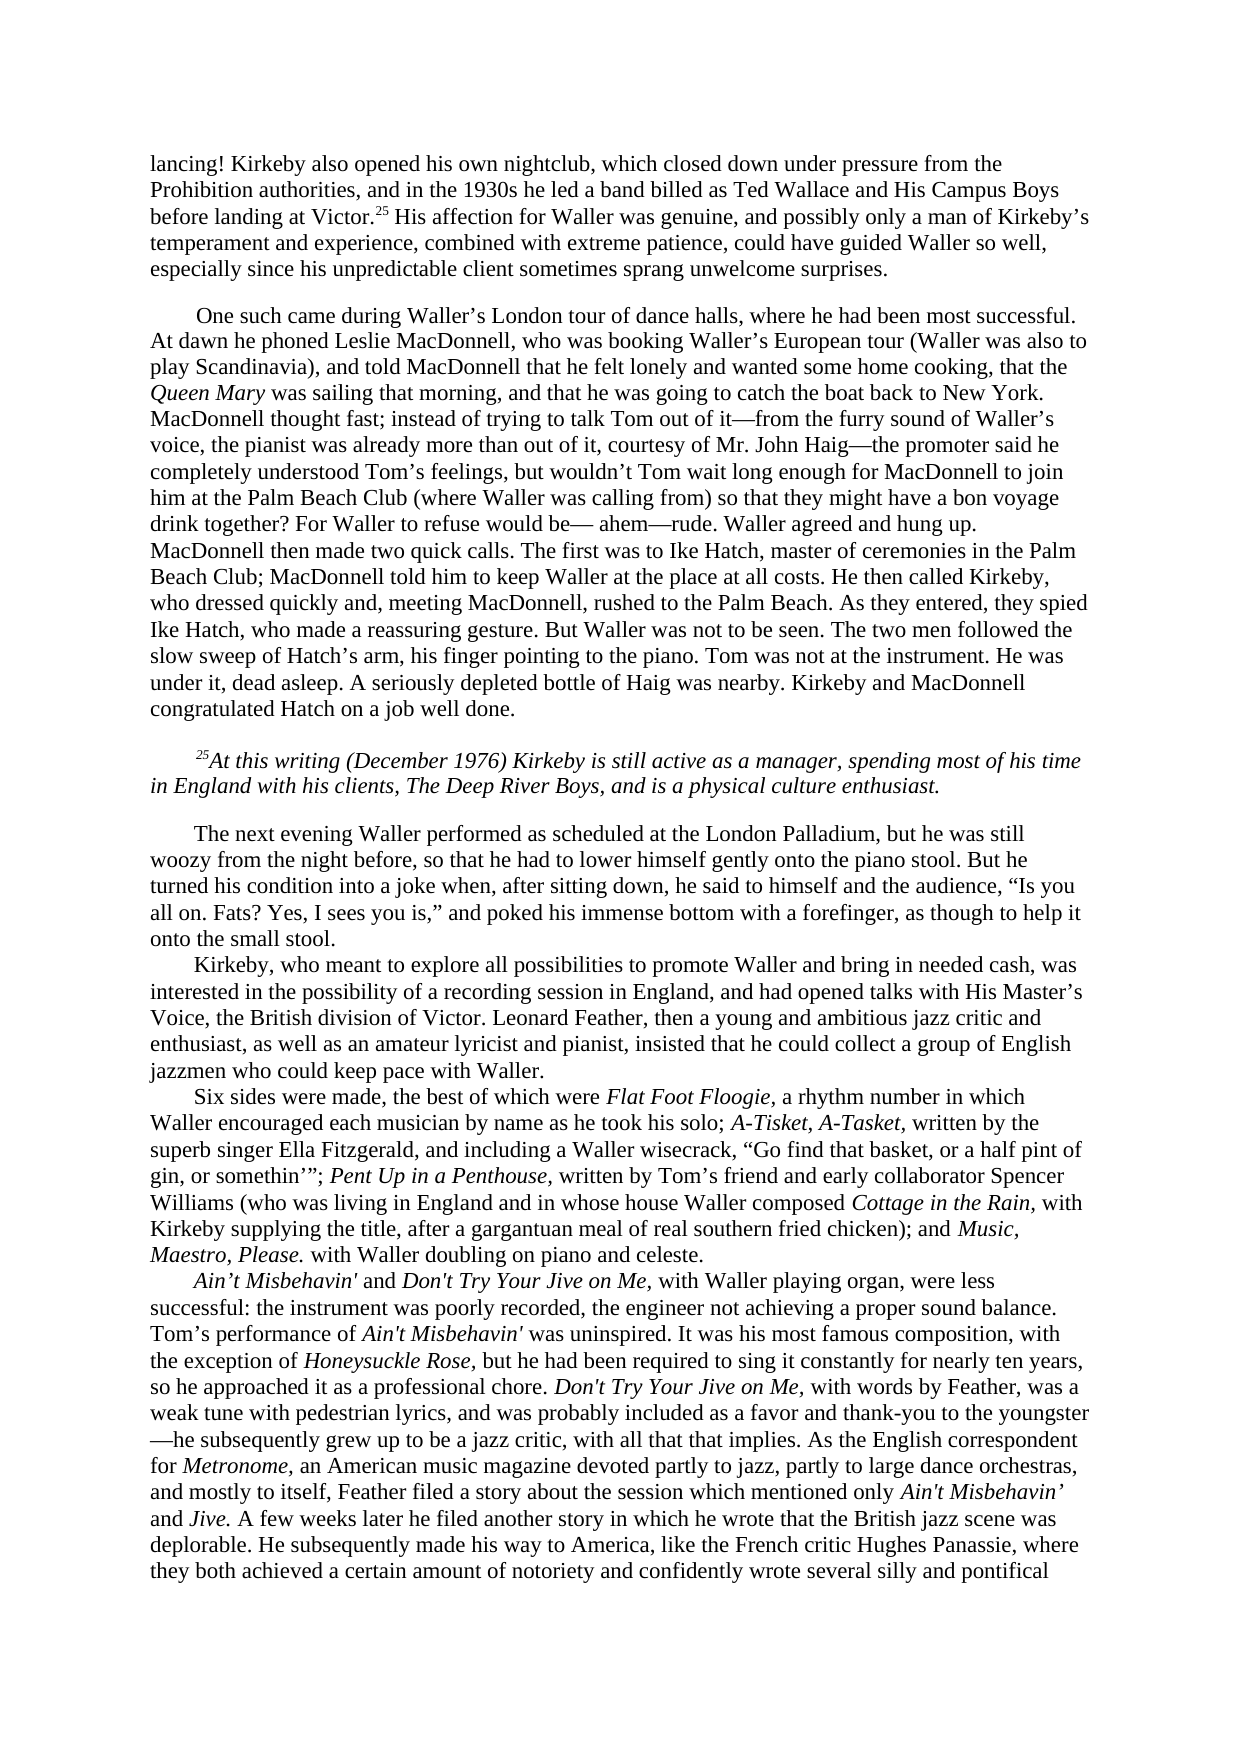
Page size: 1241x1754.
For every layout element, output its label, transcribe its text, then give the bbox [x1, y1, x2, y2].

text 25At this writing (December 1976) Kirkeby is still active as a manager, spending most of his time in England with his clients, The Deep River Boys, and is a physical culture enthusiast. [150, 748, 1090, 799]
text Six sides were made, the best of which were Flat Foot Floogie, a rhythm number in which Waller encouraged each musician by name as he took his solo; A-Tisket, A-Tasket, written by the superb singer Ella Fitzgerald, and including a Waller wisecrack, “Go find that basket, or a half pint of gin, or somethin’”; Pent Up in a Penthouse, written by Tom’s friend and early collaborator Spencer Williams (who was living in England and in whose house Waller composed Cottage in the Rain, with Kirkeby supplying the title, after a gargantuan meal of real southern fried chicken); and Music, Maestro, Please. with Waller doubling on piano and celeste. [150, 1083, 1090, 1268]
text Kirkeby, who meant to explore all possibilities to promote Waller and bring in needed cash, was interested in the possibility of a recording session in England, and had opened talks with His Master’s Voice, the British division of Victor. Leonard Feather, then a young and ambitious jazz critic and enthusiast, as well as an amateur lyricist and pianist, insisted that he could collect a group of English jazzmen who could keep pace with Waller. [150, 951, 1090, 1083]
text One such came during Waller’s London tour of dance halls, where he had been most successful. At dawn he phoned Leslie MacDonnell, who was booking Waller’s European tour (Waller was also to play Scandinavia), and told MacDonnell that he felt lonely and wanted some home cooking, that the Queen Mary was sailing that morning, and that he was going to catch the boat back to New York. [150, 303, 1090, 405]
text The next evening Waller performed as scheduled at the London Palladium, but he was still woozy from the night before, so that he had to lower himself gently onto the piano stool. But he turned his condition into a joke when, after sitting down, he said to himself and the audience, “Is you all on. Fats? Yes, I sees you is,” and poked his immense bottom with a forefinger, as though to help it onto the small stool. [150, 819, 1090, 951]
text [150, 150, 1090, 282]
text MacDonnell thought fast; instead of trying to talk Tom out of it—from the furry sound of Waller’s voice, the pianist was already more than out of it, courtesy of Mr. John Haig—the promoter said he completely understood Tom’s feelings, but wouldn’t Tom wait long enough for MacDonnell to join him at the Palm Beach Club (where Waller was calling from) so that they might have a bon voyage drink together? For Waller to refuse would be— ahem—rude. Waller agreed and hung up. MacDonnell then made two quick calls. The first was to Ike Hatch, master of ceremonies in the Palm Beach Club; MacDonnell told him to keep Waller at the place at all costs. He then called Kirkeby, who dressed quickly and, meeting MacDonnell, rushed to the Palm Beach. As they entered, they spied Ike Hatch, who made a reassuring gesture. But Waller was not to be seen. The two men followed the slow sweep of Hatch’s arm, his finger pointing to the piano. Tom was not at the instrument. He was under it, dead asleep. A seriously depleted bottle of Haig was nearby. Kirkeby and MacDonnell congratulated Hatch on a job well done. [150, 405, 1090, 721]
